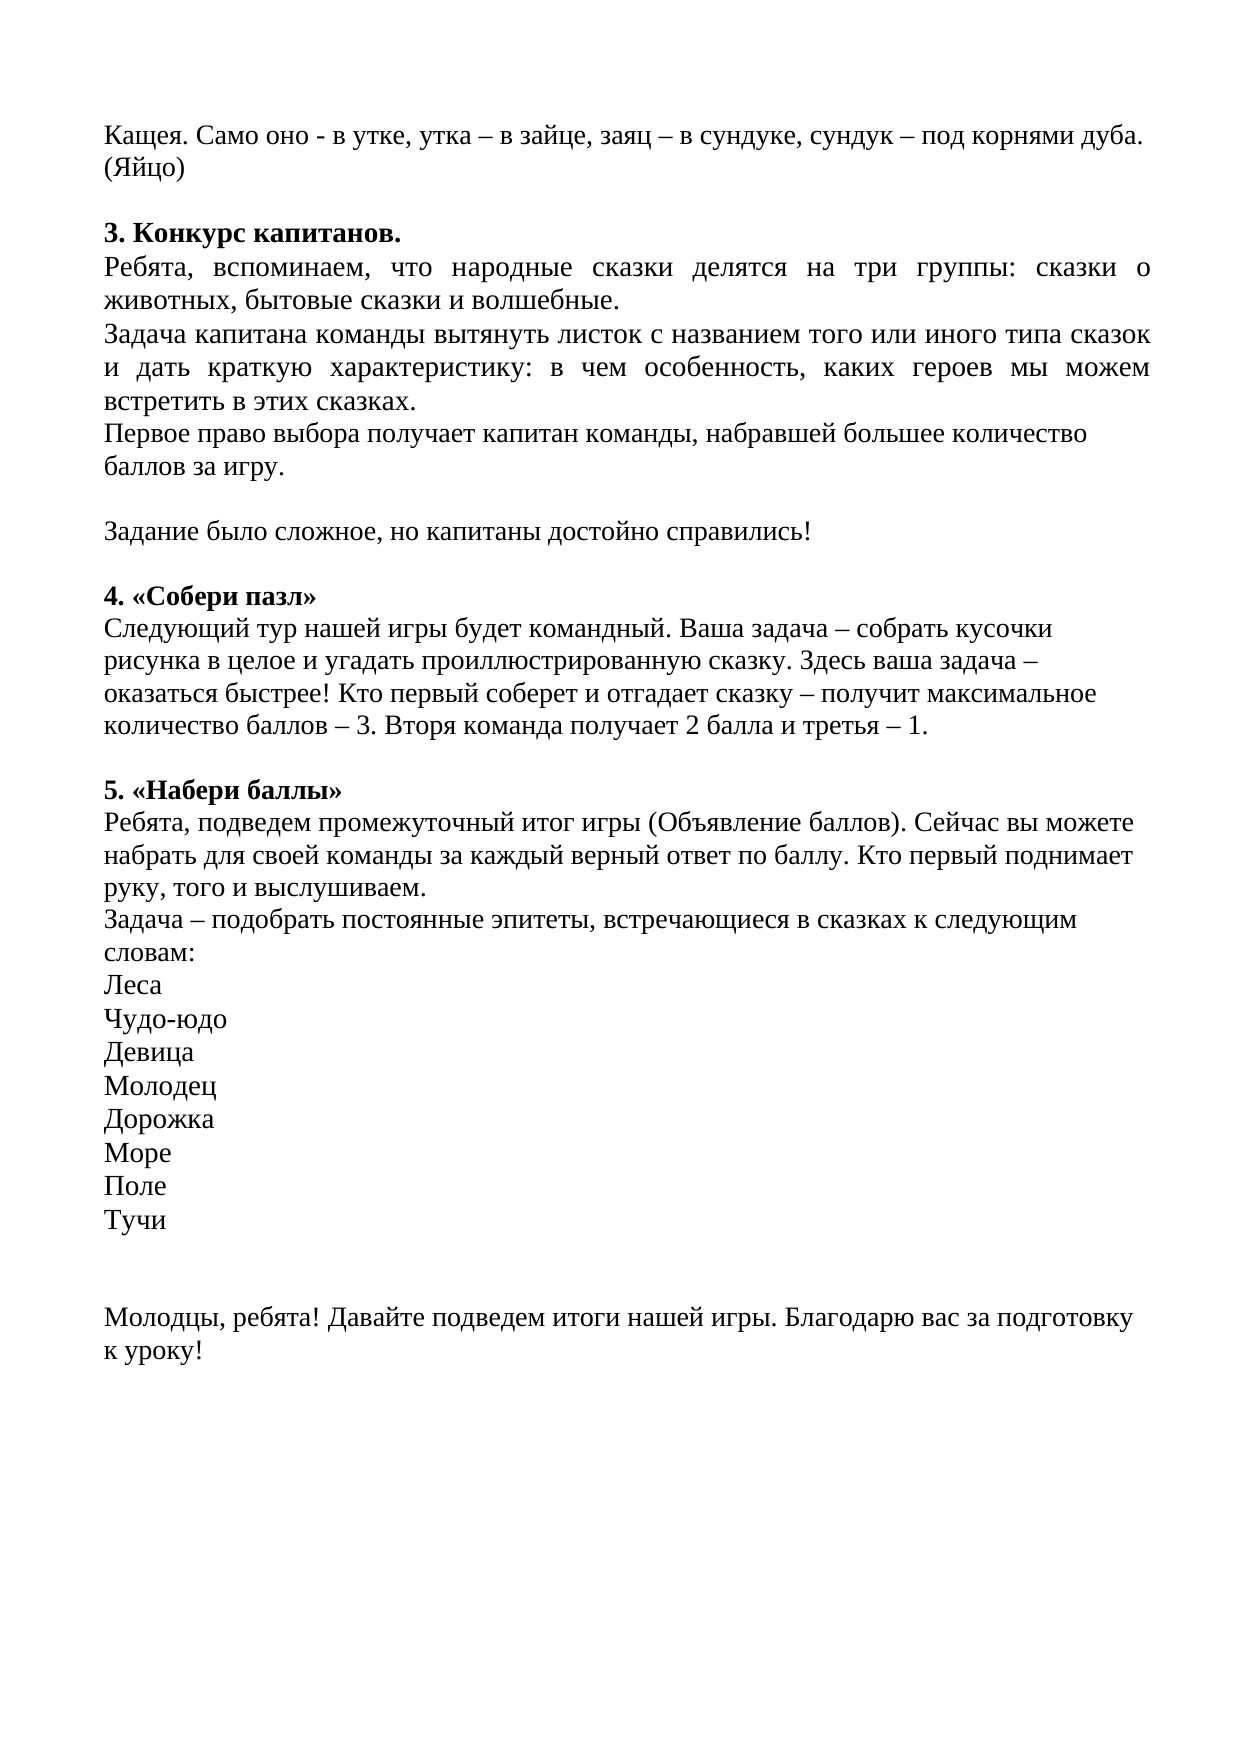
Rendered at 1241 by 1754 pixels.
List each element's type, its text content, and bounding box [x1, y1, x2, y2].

text Чудо-юдо [103, 1001, 1152, 1034]
text Девица [103, 1034, 1152, 1068]
text Следующий тур нашей игры будет командный. Ваша задача – собрать кусочки рисунка в целое и угадать проиллюстрированную сказку. Здесь ваша задача – оказаться быстрее! Кто первый соберет и отгадает сказку – получит максимальное количество баллов – 3. Вторя команда получает 2 балла и третья – 1. [103, 611, 1152, 741]
text 3. Конкурс капитанов. [103, 215, 1152, 249]
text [103, 118, 1152, 183]
text Молодцы, ребята! Давайте подведем итоги нашей игры. Благодарю вас за подготовку к уроку! [103, 1300, 1152, 1365]
text Первое право выбора получает капитан команды, набравшей большее количество баллов за игру. [103, 417, 1152, 481]
text Дорожка [103, 1101, 1152, 1135]
text 5. «Набери баллы» [103, 773, 1152, 805]
text Задача – подобрать постоянные эпитеты, встречающиеся в сказках к следующим словам: [103, 902, 1152, 967]
text Молодец [103, 1068, 1152, 1101]
text Ребята, подведем промежуточный итог игры (Объявление баллов). Сейчас вы можете набрать для своей команды за каждый верный ответ по баллу. Кто первый поднимает руку, того и выслушиваем. [103, 805, 1152, 902]
text 4. «Собери пазл» [103, 578, 1152, 611]
text Задание было сложное, но капитаны достойно справились! [103, 514, 1152, 546]
text Ребята, вспоминаем, что народные сказки делятся на три группы: сказки о животных, бытовые сказки и волшебные. [103, 249, 1152, 316]
text Леса [103, 967, 1152, 1001]
text Задача капитана команды вытянуть листок с названием того или иного типа сказок и дать краткую характеристику: в чем особенность, каких героев мы можем встретить в этих сказках. [103, 316, 1152, 417]
text Море Поле Тучи [103, 1135, 1152, 1236]
